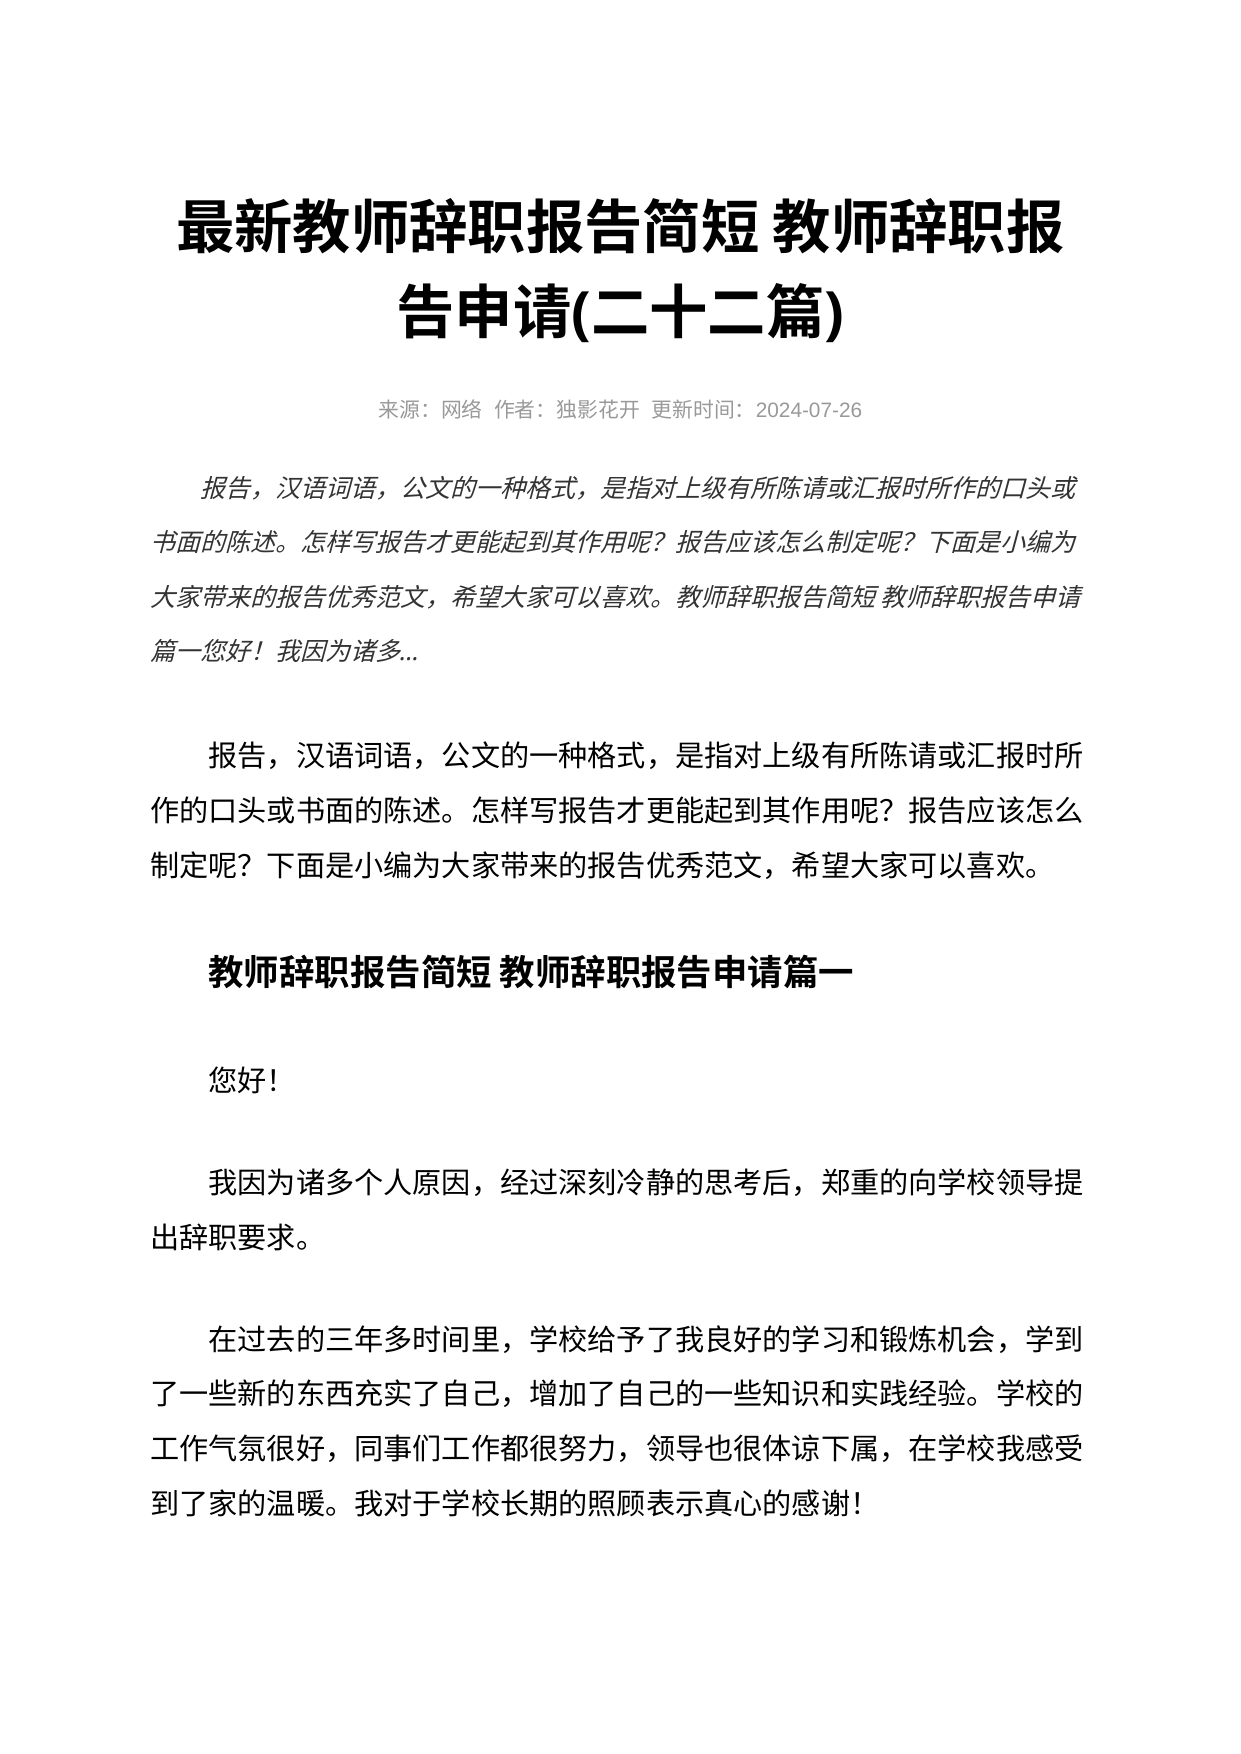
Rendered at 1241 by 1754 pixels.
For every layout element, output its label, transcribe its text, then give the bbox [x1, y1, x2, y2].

text 教师辞职报告简短 教师辞职报告申请篇一 [150, 944, 1090, 995]
text 在过去的三年多时间里，学校给予了我良好的学习和锻炼机会，学到了一些新的东西充实了自己，增加了自己的一些知识和实践经验。学校的工作气氛很好，同事们工作都很努力，领导也很体谅下属，在学校我感受到了家的温暖。我对于学校长期的照顾表示真心的感谢！ [150, 1316, 1090, 1523]
subtitle 最新教师辞职报告简短 教师辞职报告申请(二十二篇) [150, 181, 1090, 351]
text 您好！ [150, 1058, 1090, 1100]
text 报告，汉语词语，公文的一种格式，是指对上级有所陈请或汇报时所作的口头或书面的陈述。怎样写报告才更能起到其作用呢？报告应该怎么制定呢？下面是小编为大家带来的报告优秀范文，希望大家可以喜欢。 [150, 733, 1090, 885]
text 我因为诸多个人原因，经过深刻冷静的思考后，郑重的向学校领导提出辞职要求。 [150, 1159, 1090, 1257]
text 报告，汉语词语，公文的一种格式，是指对上级有所陈请或汇报时所作的口头或书面的陈述。怎样写报告才更能起到其作用呢？报告应该怎么制定呢？下面是小编为大家带来的报告优秀范文，希望大家可以喜欢。教师辞职报告简短 教师辞职报告申请篇一您好！我因为诸多... [150, 468, 1090, 668]
text 来源：网络 作者：独影花开 更新时间：2024-07-26 [150, 397, 1090, 421]
